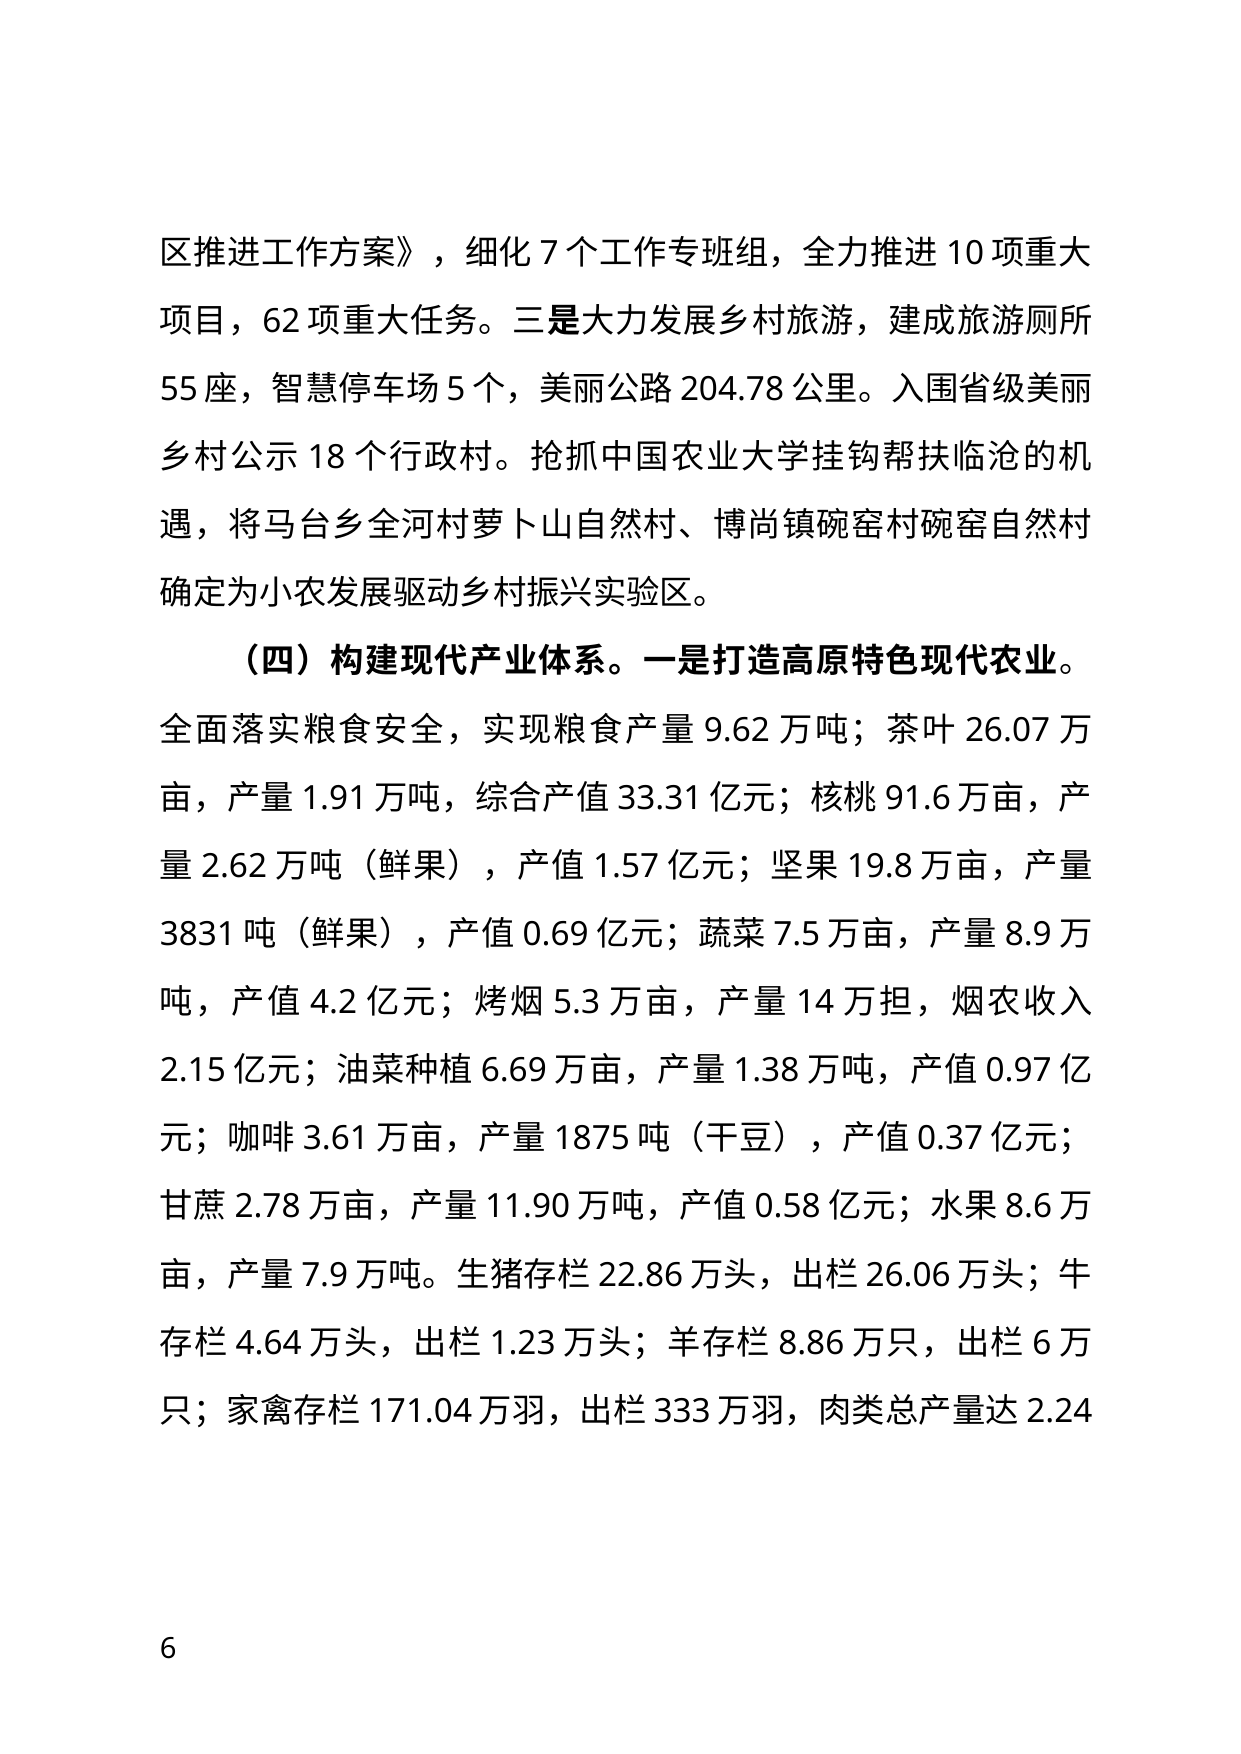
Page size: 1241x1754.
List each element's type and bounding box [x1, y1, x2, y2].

list [159, 624, 1093, 1501]
list [159, 216, 1093, 624]
